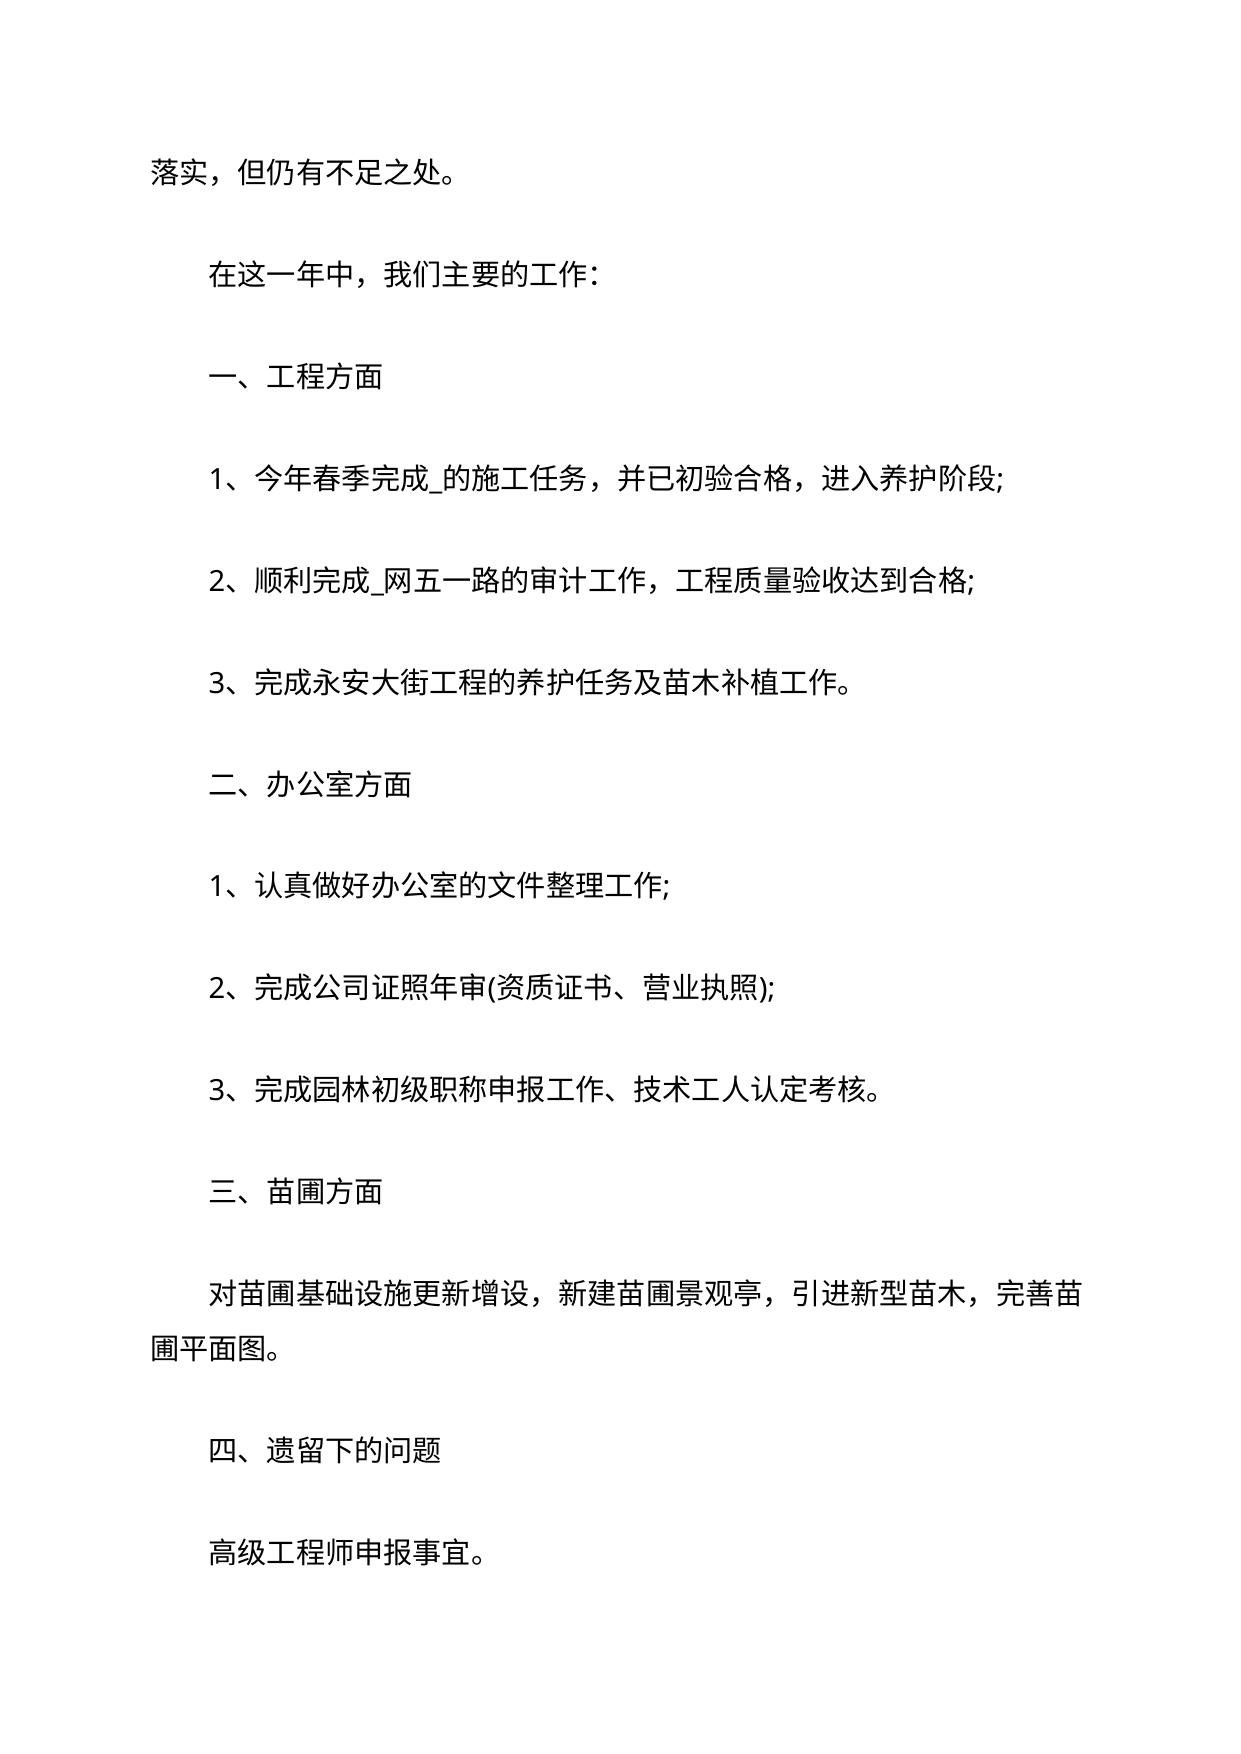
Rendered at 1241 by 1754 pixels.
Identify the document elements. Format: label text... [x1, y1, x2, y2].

text 四、遗留下的问题 [150, 1427, 1090, 1470]
text 2、顺利完成_网五一路的审计工作，工程质量验收达到合格; [150, 557, 1090, 600]
text 三、苗圃方面 [150, 1169, 1090, 1211]
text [150, 150, 1090, 192]
text 在这一年中，我们主要的工作： [150, 252, 1090, 294]
text 1、认真做好办公室的文件整理工作; [150, 863, 1090, 905]
text 高级工程师申报事宜。 [150, 1529, 1090, 1571]
text 3、完成永安大街工程的养护任务及苗木补植工作。 [150, 659, 1090, 702]
text 二、办公室方面 [150, 761, 1090, 803]
text 2、完成公司证照年审(资质证书、营业执照); [150, 965, 1090, 1007]
text 3、完成园林初级职称申报工作、技术工人认定考核。 [150, 1067, 1090, 1109]
text 一、工程方面 [150, 353, 1090, 396]
text 对苗圃基础设施更新增设，新建苗圃景观亭，引进新型苗木，完善苗圃平面图。 [150, 1271, 1090, 1368]
text 1、今年春季完成_的施工任务，并已初验合格，进入养护阶段; [150, 455, 1090, 498]
